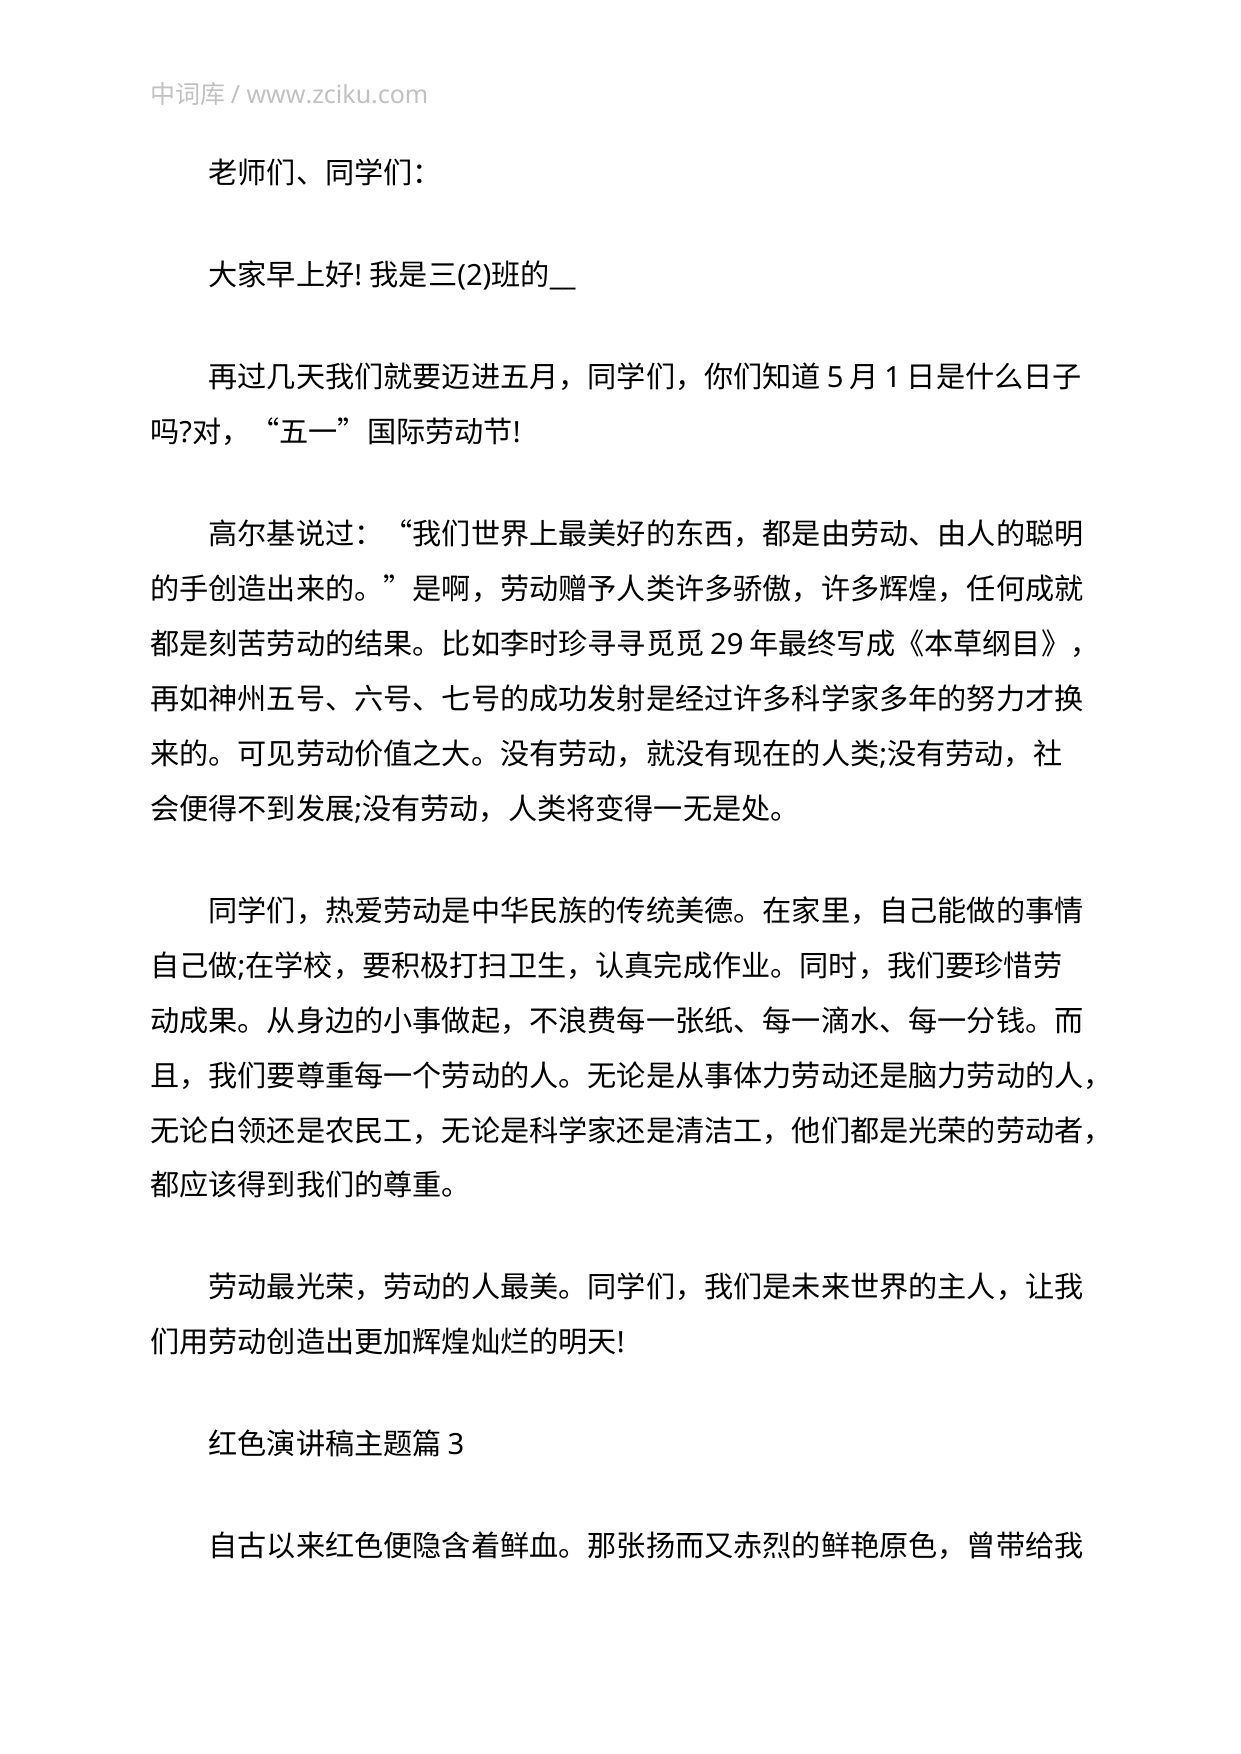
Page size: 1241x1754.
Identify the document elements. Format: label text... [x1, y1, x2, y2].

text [150, 1523, 1090, 1565]
text 红色演讲稿主题篇3 [150, 1421, 1090, 1463]
text 大家早上好! 我是三(2)班的__ [150, 252, 1090, 294]
text 老师们、同学们： [150, 150, 1090, 192]
text 高尔基说过：“我们世界上最美好的东西，都是由劳动、由人的聪明的手创造出来的。”是啊，劳动赠予人类许多骄傲，许多辉煌，任何成就都是刻苦劳动的结果。比如李时珍寻寻觅觅29年最终写成《本草纲目》，再如神州五号、六号、七号的成功发射是经过许多科学家多年的努力才换来的。可见劳动价值之大。没有劳动，就没有现在的人类;没有劳动，社会便得不到发展;没有劳动，人类将变得一无是处。 [150, 511, 1090, 828]
text 劳动最光荣，劳动的人最美。同学们，我们是未来世界的主人，让我们用劳动创造出更加辉煌灿烂的明天! [150, 1264, 1090, 1361]
text 同学们，热爱劳动是中华民族的传统美德。在家里，自己能做的事情自己做;在学校，要积极打扫卫生，认真完成作业。同时，我们要珍惜劳动成果。从身边的小事做起，不浪费每一张纸、每一滴水、每一分钱。而且，我们要尊重每一个劳动的人。无论是从事体力劳动还是脑力劳动的人，无论白领还是农民工，无论是科学家还是清洁工，他们都是光荣的劳动者，都应该得到我们的尊重。 [150, 887, 1090, 1204]
text 再过几天我们就要迈进五月，同学们，你们知道5月1日是什么日子吗?对，“五一”国际劳动节! [150, 354, 1090, 451]
